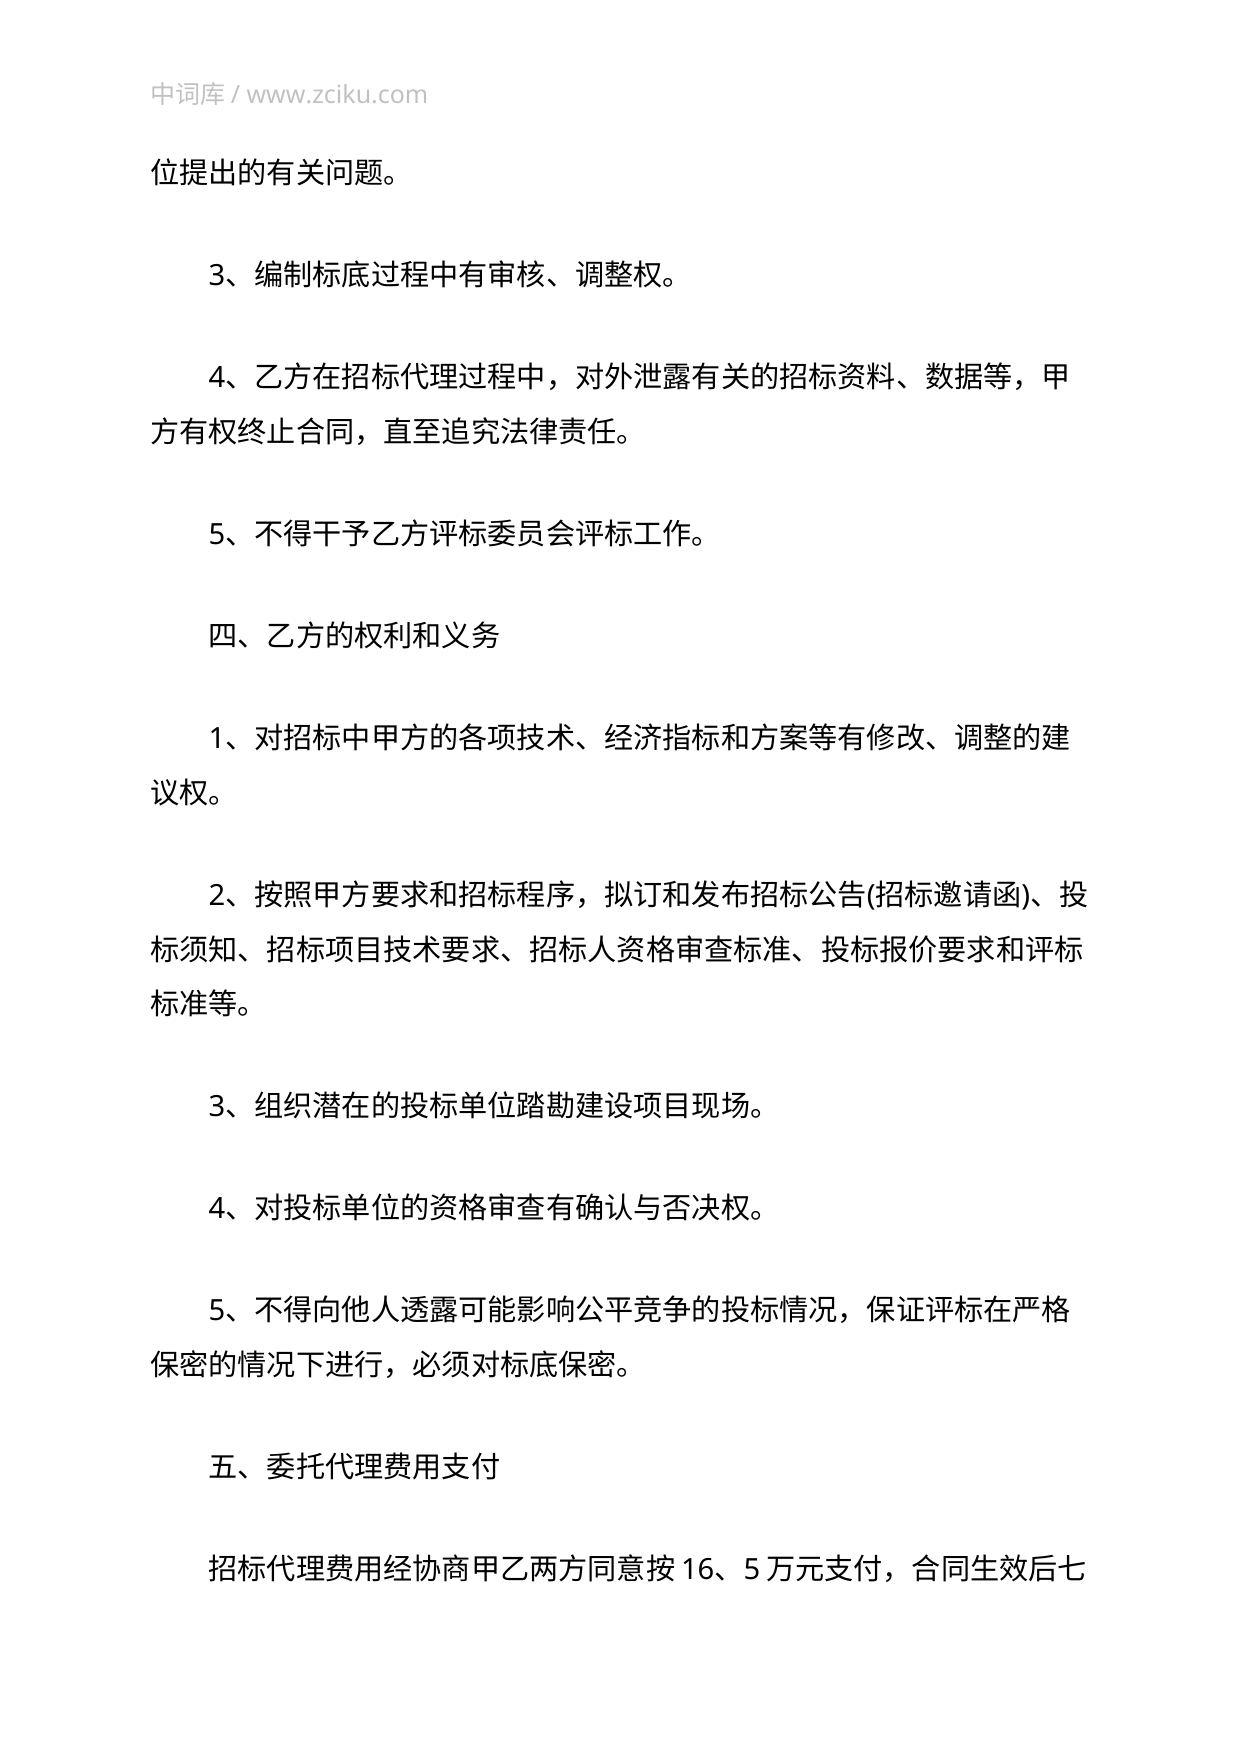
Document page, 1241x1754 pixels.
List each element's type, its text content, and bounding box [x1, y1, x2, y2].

text 5、不得向他人透露可能影响公平竞争的投标情况，保证评标在严格保密的情况下进行，必须对标底保密。 [150, 1287, 1090, 1384]
text 4、对投标单位的资格审查有确认与否决权。 [150, 1185, 1090, 1227]
text 3、编制标底过程中有审核、调整权。 [150, 252, 1090, 294]
text 1、对招标中甲方的各项技术、经济指标和方案等有修改、调整的建议权。 [150, 714, 1090, 812]
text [150, 1545, 1090, 1588]
text 四、乙方的权利和义务 [150, 612, 1090, 655]
text 4、乙方在招标代理过程中，对外泄露有关的招标资料、数据等，甲方有权终止合同，直至追究法律责任。 [150, 354, 1090, 451]
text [150, 150, 1090, 192]
text 5、不得干予乙方评标委员会评标工作。 [150, 511, 1090, 553]
text 2、按照甲方要求和招标程序，拟订和发布招标公告(招标邀请函)、投标须知、招标项目技术要求、招标人资格审查标准、投标报价要求和评标标准等。 [150, 871, 1090, 1023]
text 3、组织潜在的投标单位踏勘建设项目现场。 [150, 1083, 1090, 1125]
text 五、委托代理费用支付 [150, 1443, 1090, 1486]
